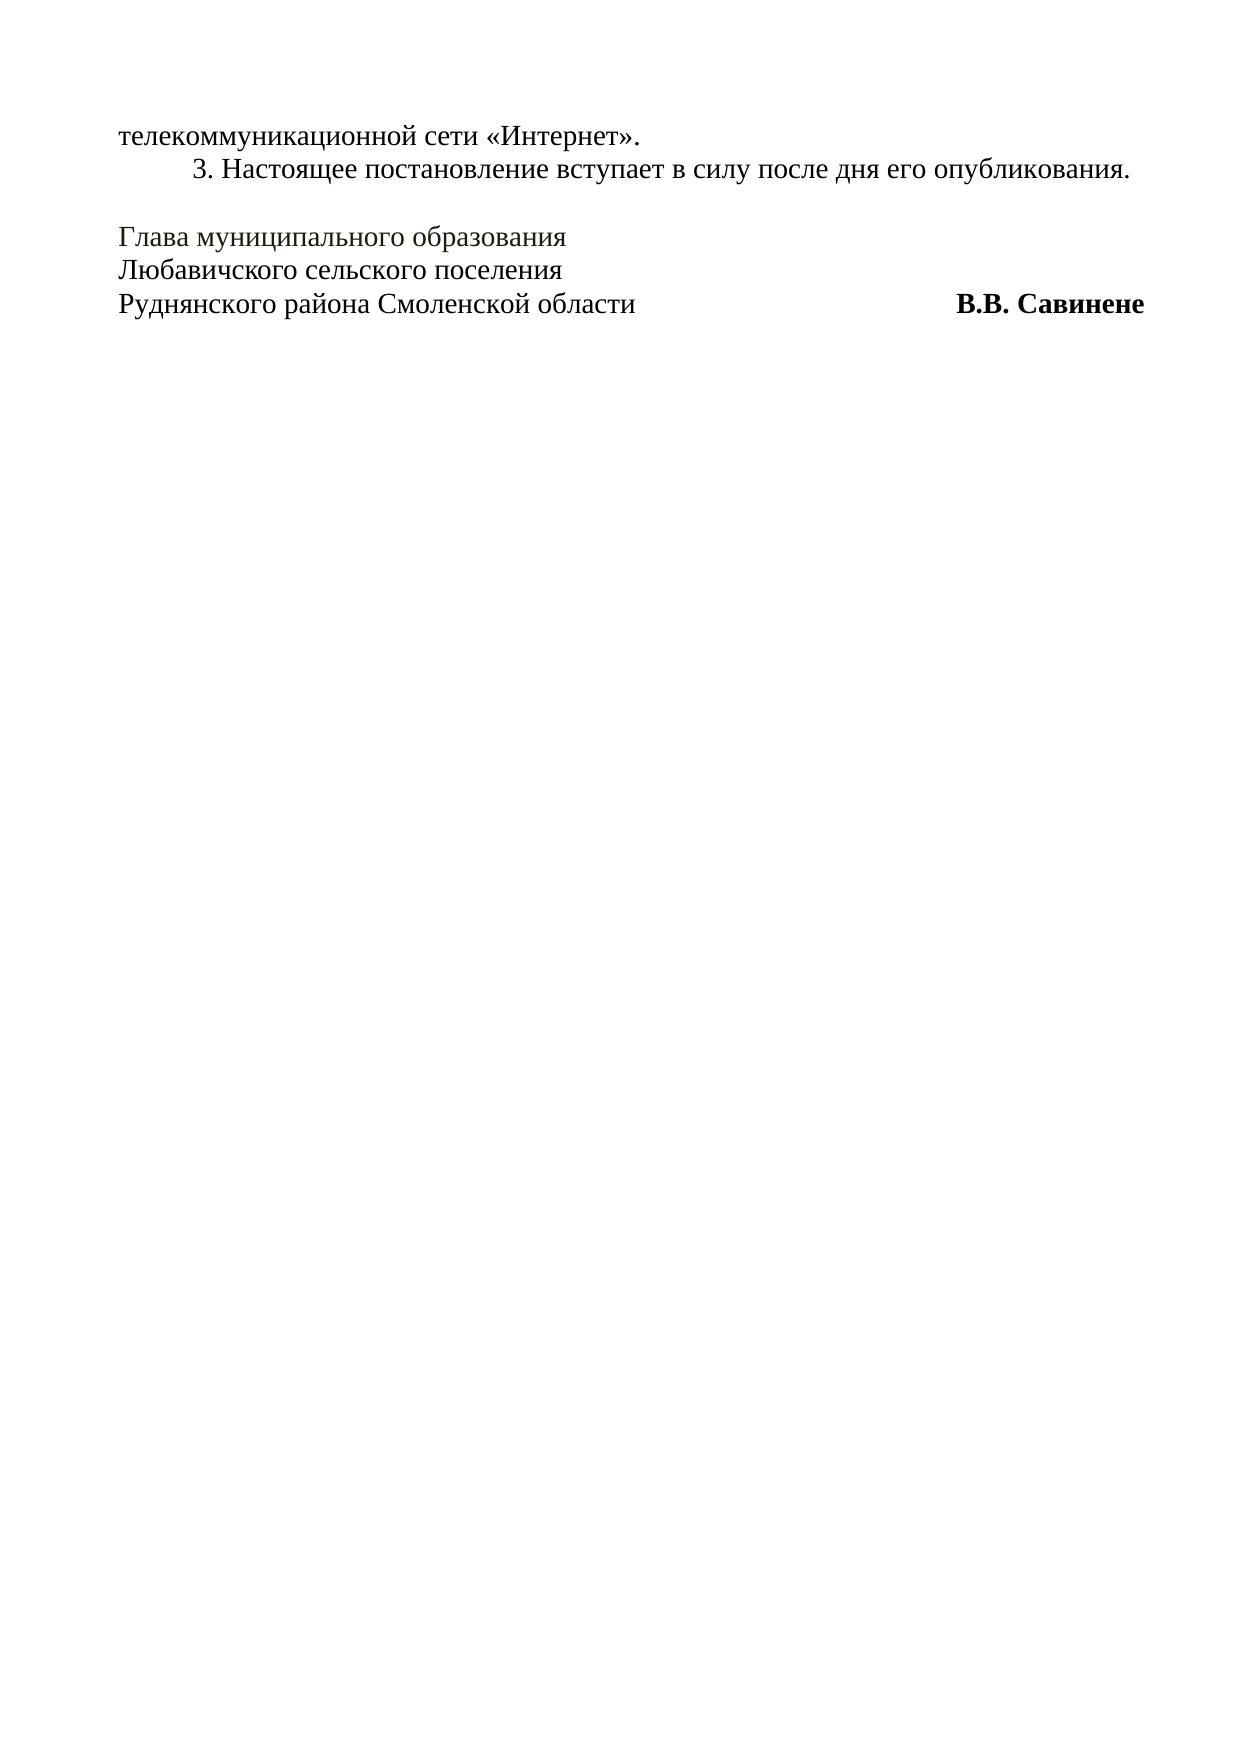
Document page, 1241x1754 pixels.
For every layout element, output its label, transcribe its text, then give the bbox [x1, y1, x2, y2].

text Глава муниципального образования [118, 219, 1181, 252]
text Любавичского сельского поселения Руднянского района Смоленской области В.В. Савинене [118, 252, 1181, 319]
text 3. Настоящее постановление вступает в силу после дня его опубликования. [118, 152, 1181, 185]
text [118, 118, 1181, 152]
